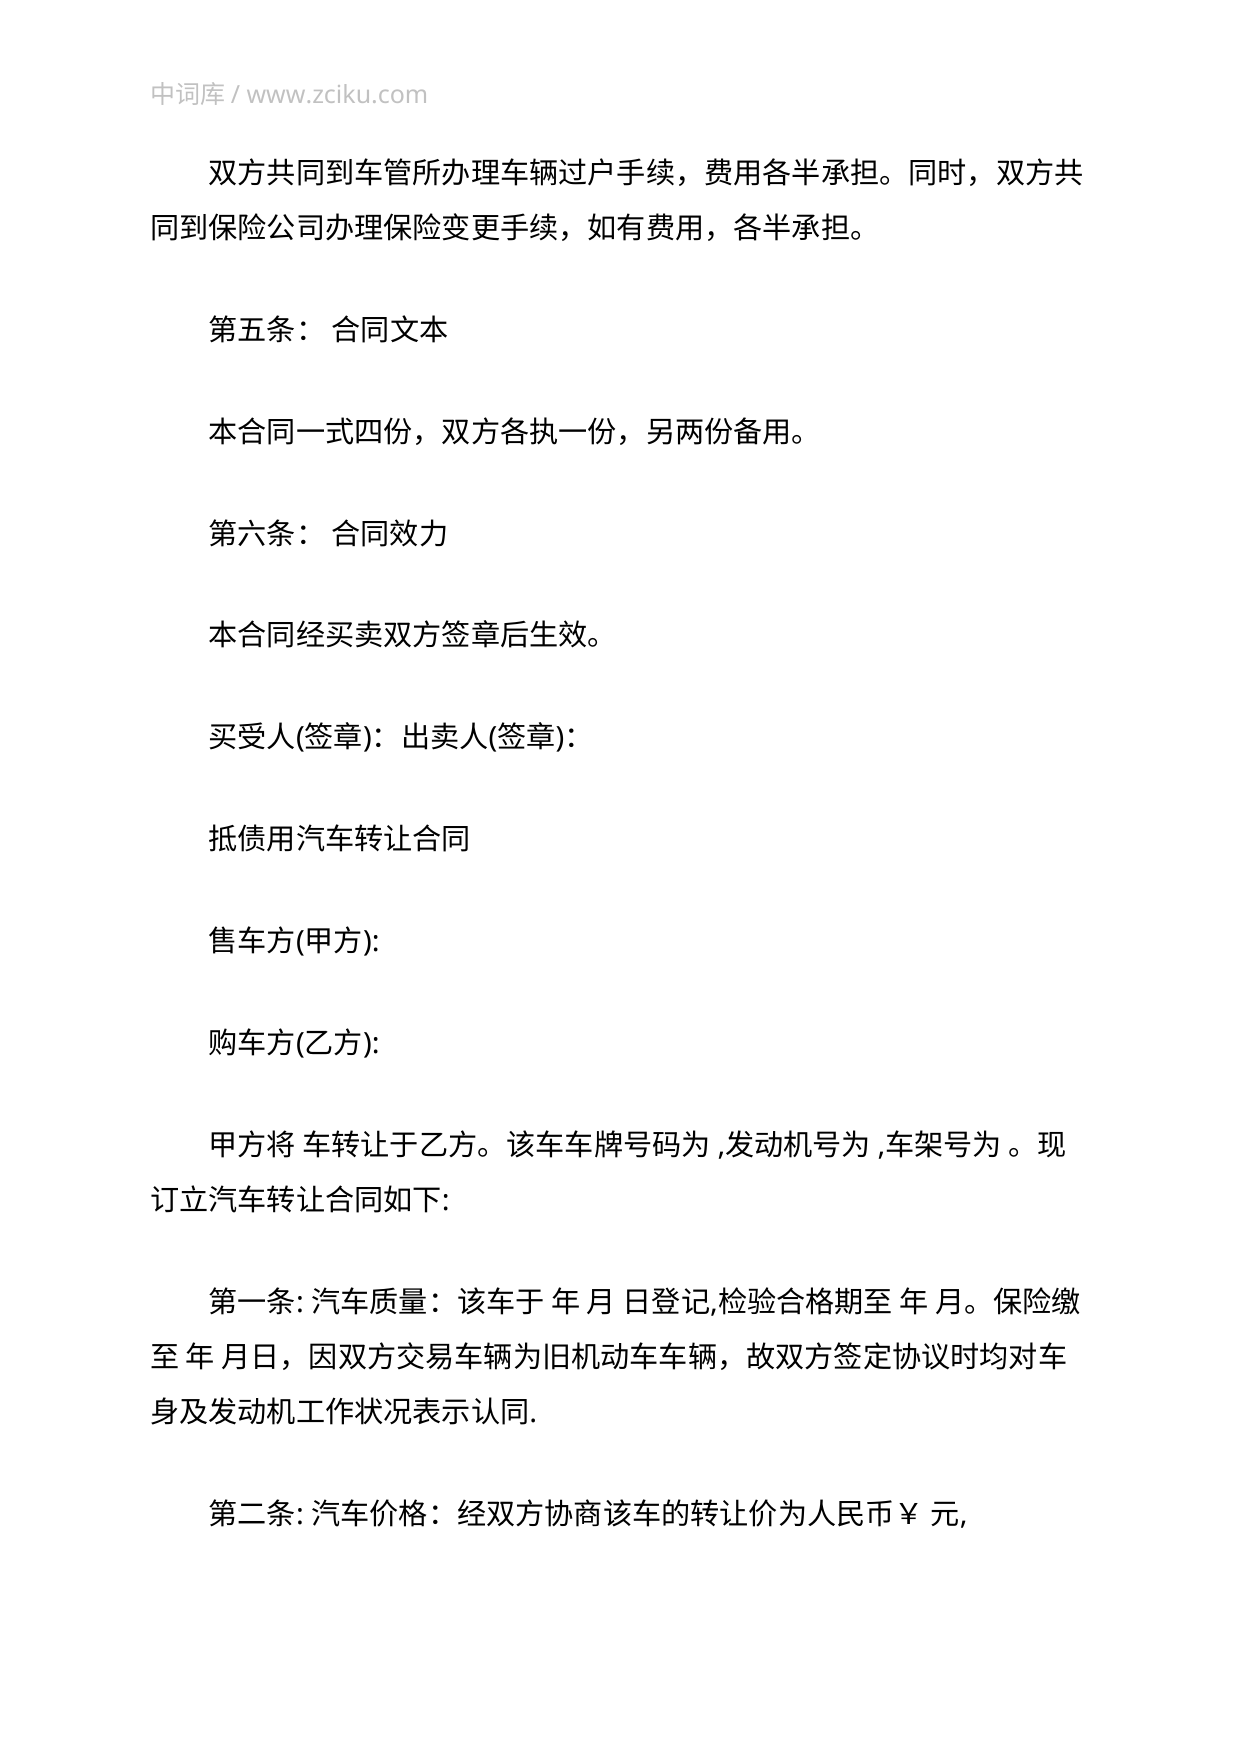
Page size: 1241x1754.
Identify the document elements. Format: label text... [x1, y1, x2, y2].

text 售车方(甲方): [150, 917, 1090, 960]
text 本合同一式四份，双方各执一份，另两份备用。 [150, 408, 1090, 451]
text 双方共同到车管所办理车辆过户手续，费用各半承担。同时，双方共同到保险公司办理保险变更手续，如有费用，各半承担。 [150, 150, 1090, 247]
text 抵债用汽车转让合同 [150, 816, 1090, 858]
text 本合同经买卖双方签章后生效。 [150, 612, 1090, 654]
text 第一条: 汽车质量：该车于 年 月 日登记,检验合格期至 年 月。保险缴至 年 月日，因双方交易车辆为旧机动车车辆，故双方签定协议时均对车身及发动机工作状况表示认同. [150, 1278, 1090, 1431]
text 第五条： 合同文本 [150, 307, 1090, 349]
text 甲方将 车转让于乙方。该车车牌号码为 ,发动机号为 ,车架号为 。现订立汽车转让合同如下: [150, 1121, 1090, 1219]
text 买受人(签章)：出卖人(签章)： [150, 714, 1090, 756]
text 购车方(乙方): [150, 1019, 1090, 1062]
text 第二条: 汽车价格：经双方协商该车的转让价为人民币￥ 元, [150, 1490, 1090, 1533]
text 第六条： 合同效力 [150, 510, 1090, 552]
